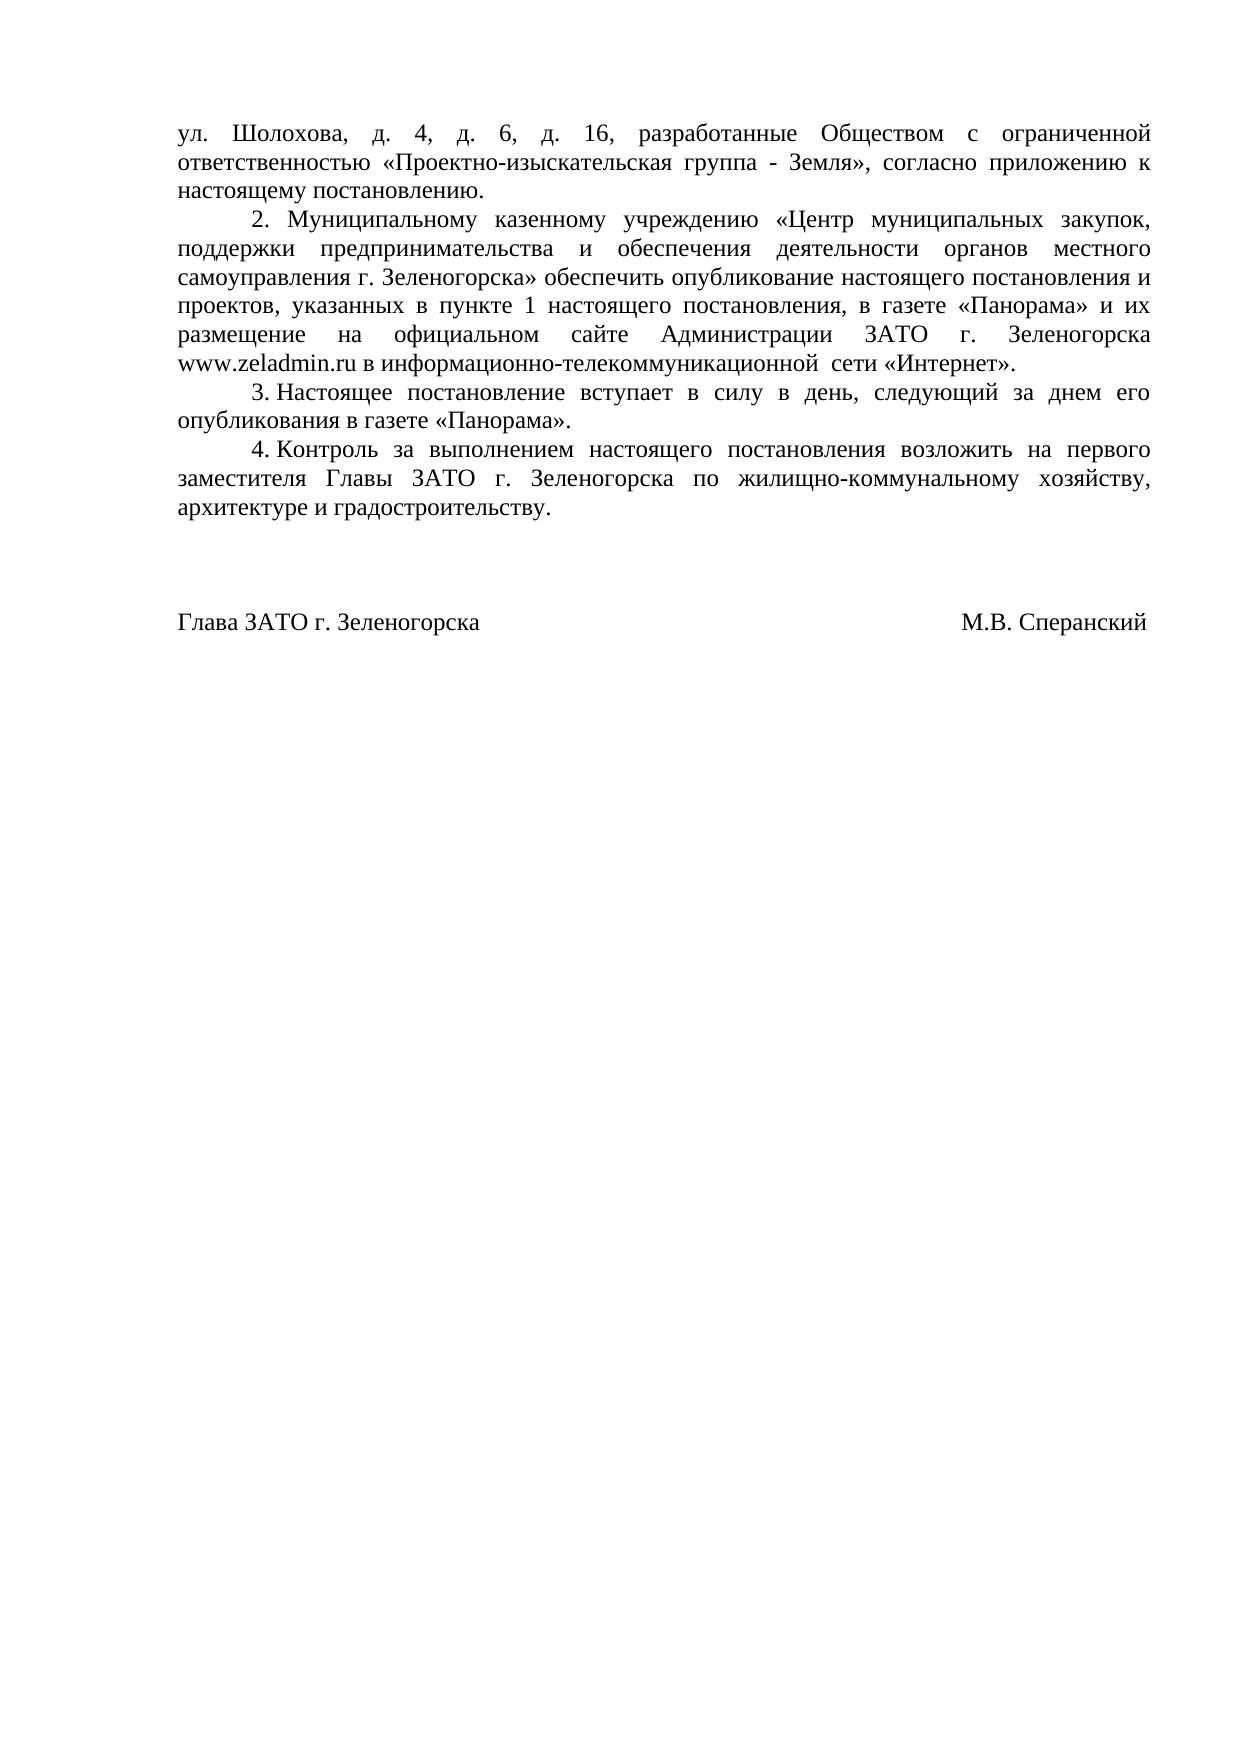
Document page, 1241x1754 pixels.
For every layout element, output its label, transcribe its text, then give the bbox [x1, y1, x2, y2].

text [177, 118, 1152, 204]
list Настоящее постановление вступает в силу в день, следующий за днем его опубликования в газете «Панорама». [177, 377, 1152, 434]
text Глава ЗАТО г. Зеленогорска М.В. Сперанский [177, 607, 1152, 636]
text 2. Муниципальному казенному учреждению «Центр муниципальных закупок, поддержки предпринимательства и обеспечения деятельности органов местного самоуправления г. Зеленогорска» обеспечить опубликование настоящего постановления и проектов, указанных в пункте 1 настоящего постановления, в газете «Панорама» и их размещение на официальном сайте Администрации ЗАТО г. Зеленогорска www.zeladmin.ru в информационно-телекоммуникационной сети «Интернет». [177, 204, 1152, 377]
list Контроль за выполнением настоящего постановления возложить на первого заместителя Главы ЗАТО г. Зеленогорска по жилищно-коммунальному хозяйству, архитектуре и градостроительству. [177, 434, 1152, 521]
